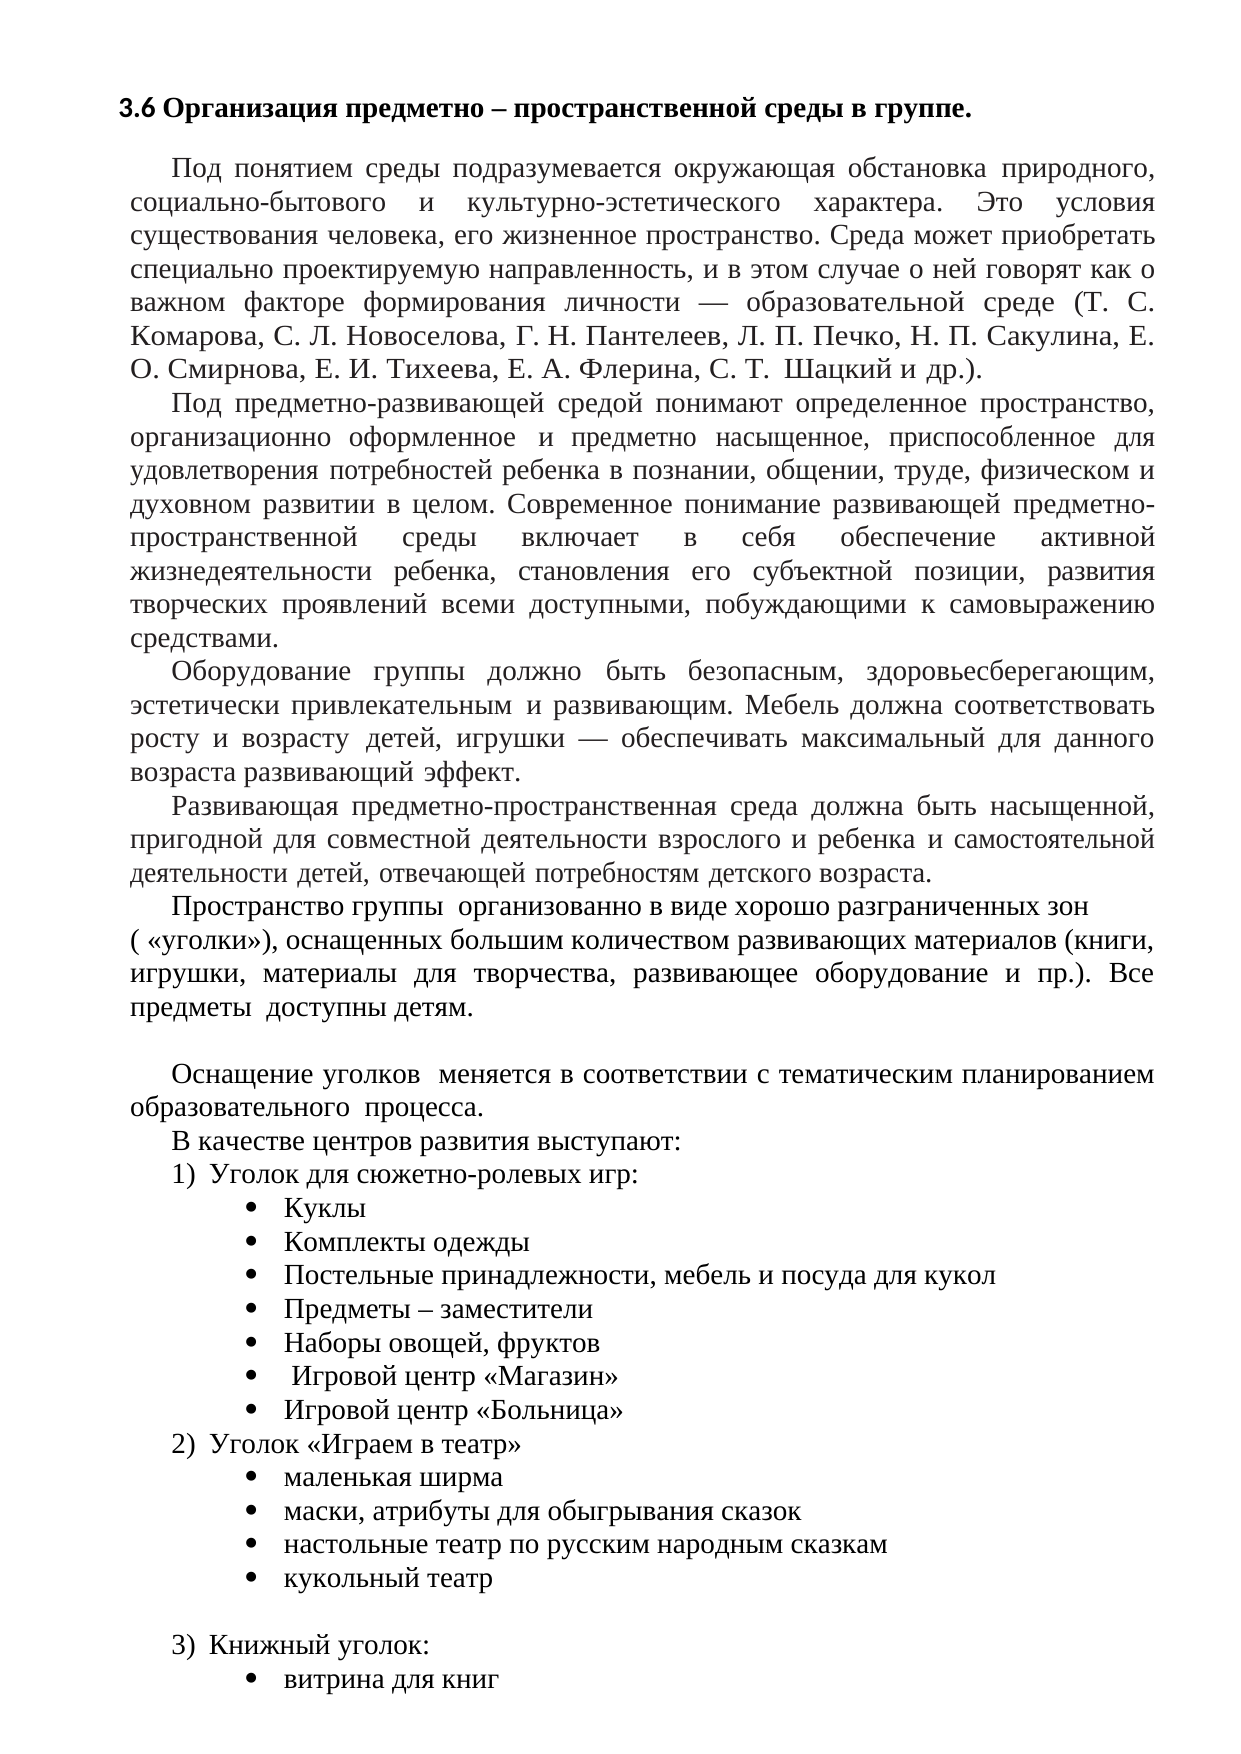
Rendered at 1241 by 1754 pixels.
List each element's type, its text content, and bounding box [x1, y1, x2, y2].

list Игровой центр «Магазин» [246, 1358, 1155, 1392]
list Игровой центр «Больница» [246, 1392, 1155, 1426]
list Постельные принадлежности, мебель и посуда для кукол [246, 1257, 1155, 1291]
list Наборы овощей, фруктов [246, 1325, 1155, 1358]
list Уголок «Играем в театр» [171, 1426, 1155, 1459]
list Куклы [246, 1190, 1155, 1224]
text Под понятием среды подразумевается окружающая обстановка природного, социально-бытового и культурно-эстетического характера. Это условия существования человека, его жизненное пространство. Среда может приобретать специально проектируемую направленность, и в этом случае о ней говорят как о важном факторе формирования личности — образовательной среде (Т. С. Комарова, С. Л. Новоселова, Г. Н. Пантелеев, Л. П. Печко, Н. П. Сакулина, Е. О. Смирнова, Е. И. Тихеева, Е. А. Флерина, С. Т. Шацкий и др.). [130, 150, 1155, 385]
list настольные театр по русским народным сказкам [246, 1527, 1155, 1560]
text ( «уголки»), оснащенных большим количеством развивающих материалов (книги, игрушки, материалы для творчества, развивающее оборудование и пр.). Все предметы доступны детям. [130, 922, 1155, 1022]
list витрина для книг [246, 1661, 1155, 1694]
text Пространство группы организованно в виде хорошо разграниченных зон [130, 888, 1155, 922]
list Предметы – заместители [246, 1291, 1155, 1325]
list Комплекты одежды [246, 1224, 1155, 1257]
list маски, атрибуты для обыгрывания сказок [246, 1493, 1155, 1527]
list кукольный театр [246, 1560, 1155, 1594]
text Оснащение уголков меняется в соответствии с тематическим планированием образовательного процесса. [130, 1056, 1155, 1123]
list маленькая ширма [246, 1459, 1155, 1493]
text 3.6 Организация предметно – пространственной среды в группе. [118, 89, 1166, 124]
text В качестве центров развития выступают: [130, 1123, 1155, 1157]
text Оборудование группы должно быть безопасным, здоровьесберегающим, эстетически привлекательным и развивающим. Мебель должна соответствовать росту и возрасту детей, игрушки — обеспечивать максимальный для данного возраста развивающий эффект. [130, 653, 1155, 788]
text Под предметно-развивающей средой понимают определенное пространство, организационно оформленное и предметно насыщенное, приспособленное для удовлетворения потребностей ребенка в познании, общении, труде, физическом и духовном развитии в целом. Современное понимание развивающей предметно-пространственной среды включает в себя обеспечение активной жизнедеятельности ребенка, становления его субъектной позиции, развития творческих проявлений всеми доступными, побуждающими к самовыражению средствами. [130, 385, 1155, 653]
list Книжный уголок: [171, 1627, 1155, 1661]
list Уголок для сюжетно-ролевых игр: [171, 1157, 1155, 1190]
text Развивающая предметно-пространственная среда должна быть насыщенной, пригодной для совместной деятельности взрослого и ребенка и самостоятельной деятельности детей, отвечающей потребностям детского возраста. [130, 788, 1155, 888]
